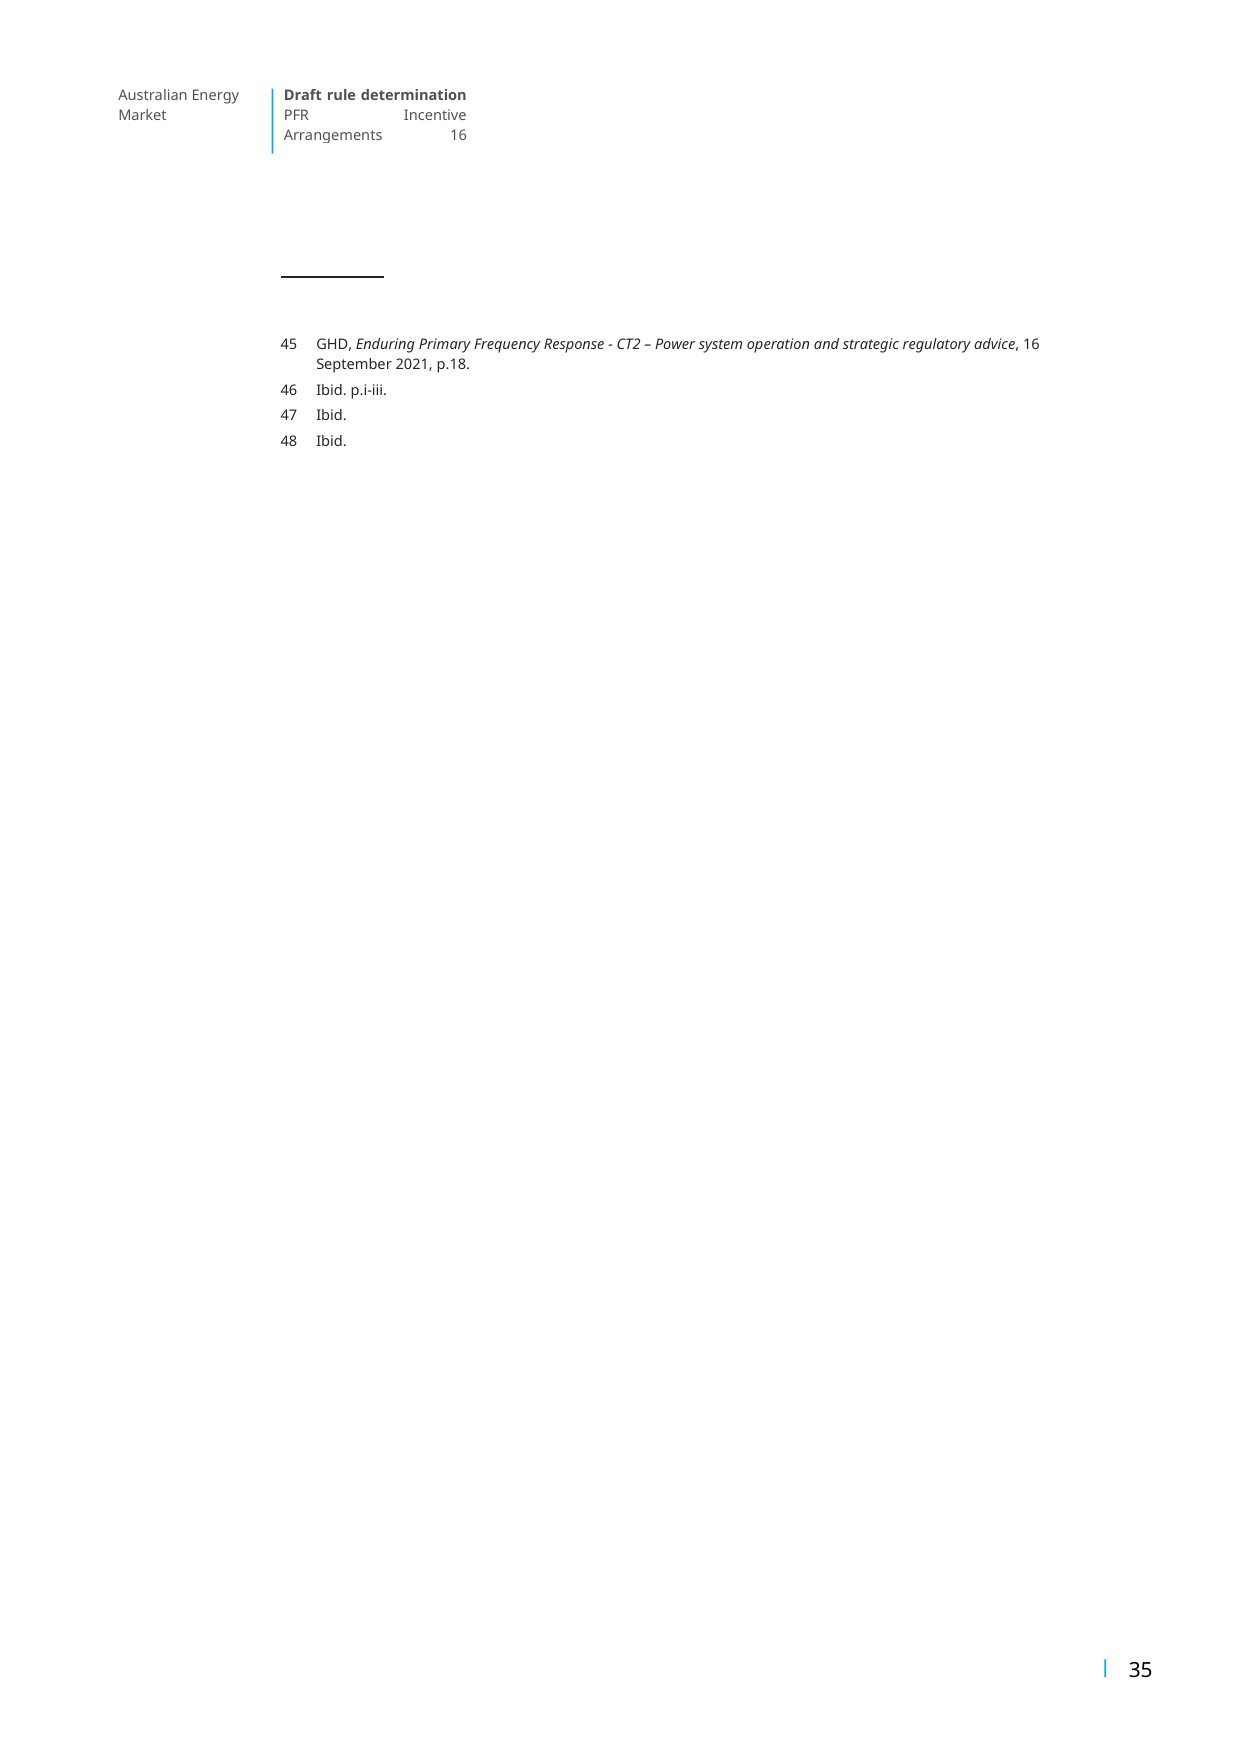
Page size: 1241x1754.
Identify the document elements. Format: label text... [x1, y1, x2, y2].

list GHD, Enduring Primary Frequency Response - CT2 – Power system operation and strategic regulatory advice, 16 September 2021, p.18. [280, 334, 1115, 374]
list Ibid. p.i-iii. [280, 379, 1165, 399]
list Ibid. [280, 431, 1165, 451]
list Ibid. [280, 405, 1165, 425]
